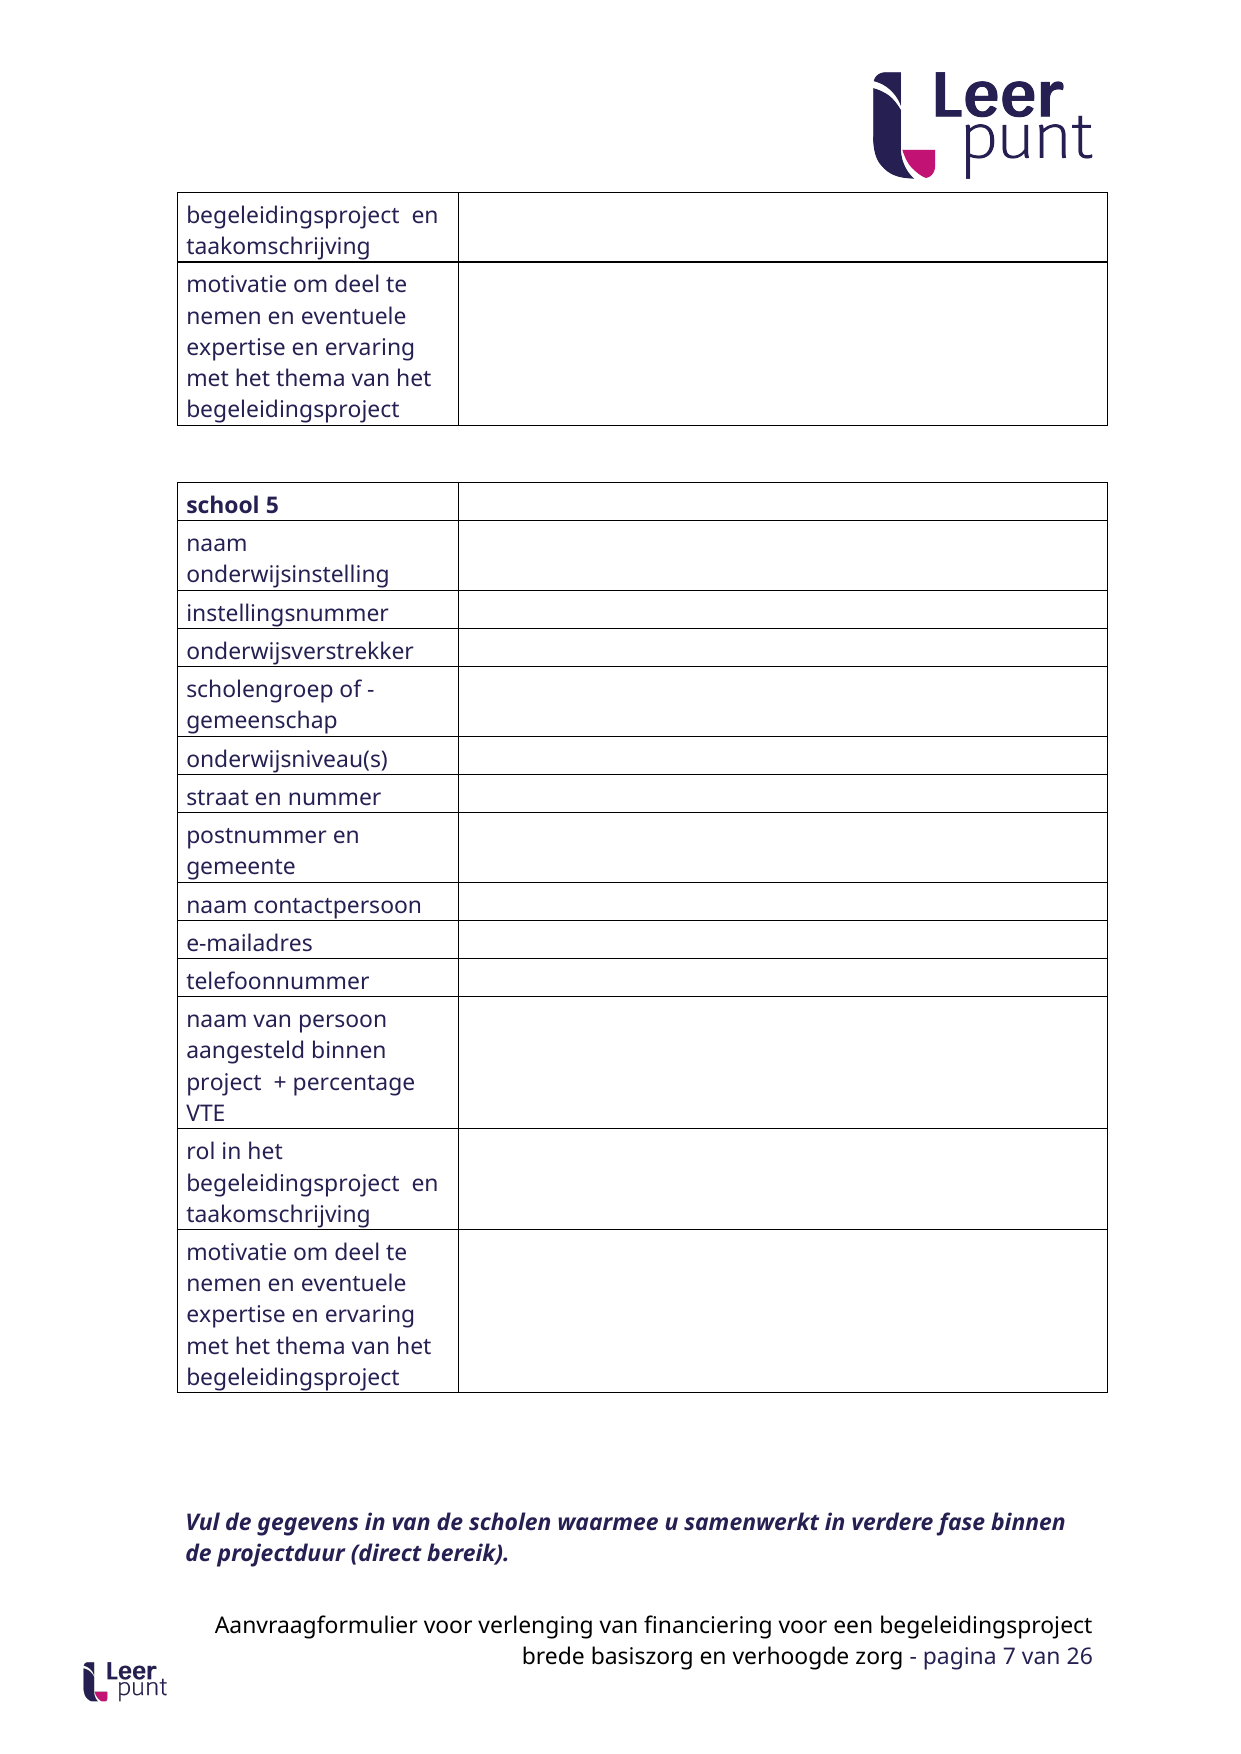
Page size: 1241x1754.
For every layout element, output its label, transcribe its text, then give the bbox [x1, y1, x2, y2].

table_cell [459, 883, 1107, 920]
text Vul de gegevens in van de scholen waarmee u samenwerkt in verdere fase binnen de projectduur (direct bereik). [185, 1506, 1093, 1568]
table_cell [459, 737, 1107, 774]
table_cell straat en nummer [178, 775, 458, 812]
table_cell telefoonnummer [178, 959, 458, 996]
table_cell motivatie om deel te nemen en eventuele expertise en ervaring met het thema van het begeleidingsproject [178, 1230, 458, 1392]
table_cell rol in het begeleidingsproject en taakomschrijving [178, 193, 458, 261]
table_cell [459, 813, 1107, 882]
table_cell motivatie om deel te nemen en eventuele expertise en ervaring met het thema van het begeleidingsproject [178, 263, 458, 425]
picture [82, 1660, 169, 1705]
table_header [459, 483, 1107, 520]
table_cell naam onderwijsinstelling [178, 521, 458, 590]
table_cell [459, 193, 1107, 261]
table_cell naam van persoon aangesteld binnen project + percentage VTE [178, 997, 458, 1128]
table_cell naam contactpersoon [178, 883, 458, 920]
table_cell [459, 997, 1107, 1128]
table_cell [459, 629, 1107, 666]
table_cell [459, 521, 1107, 590]
table_cell onderwijsverstrekker [178, 629, 458, 666]
table_cell [459, 591, 1107, 628]
table_cell rol in het begeleidingsproject en taakomschrijving [178, 1129, 458, 1229]
table_cell scholengroep of -gemeenschap [178, 667, 458, 736]
table_cell onderwijsniveau(s) [178, 737, 458, 774]
table_cell [459, 263, 1107, 425]
table_cell e-mailadres [178, 921, 458, 958]
table_cell [459, 775, 1107, 812]
table_cell [459, 921, 1107, 958]
table_cell [459, 1129, 1107, 1229]
picture [873, 72, 1093, 179]
table_cell postnummer en gemeente [178, 813, 458, 882]
table_cell instellingsnummer [178, 591, 458, 628]
table_cell [459, 959, 1107, 996]
table_cell [459, 1230, 1107, 1392]
table_cell [459, 667, 1107, 736]
table_header school 5 [178, 483, 458, 520]
